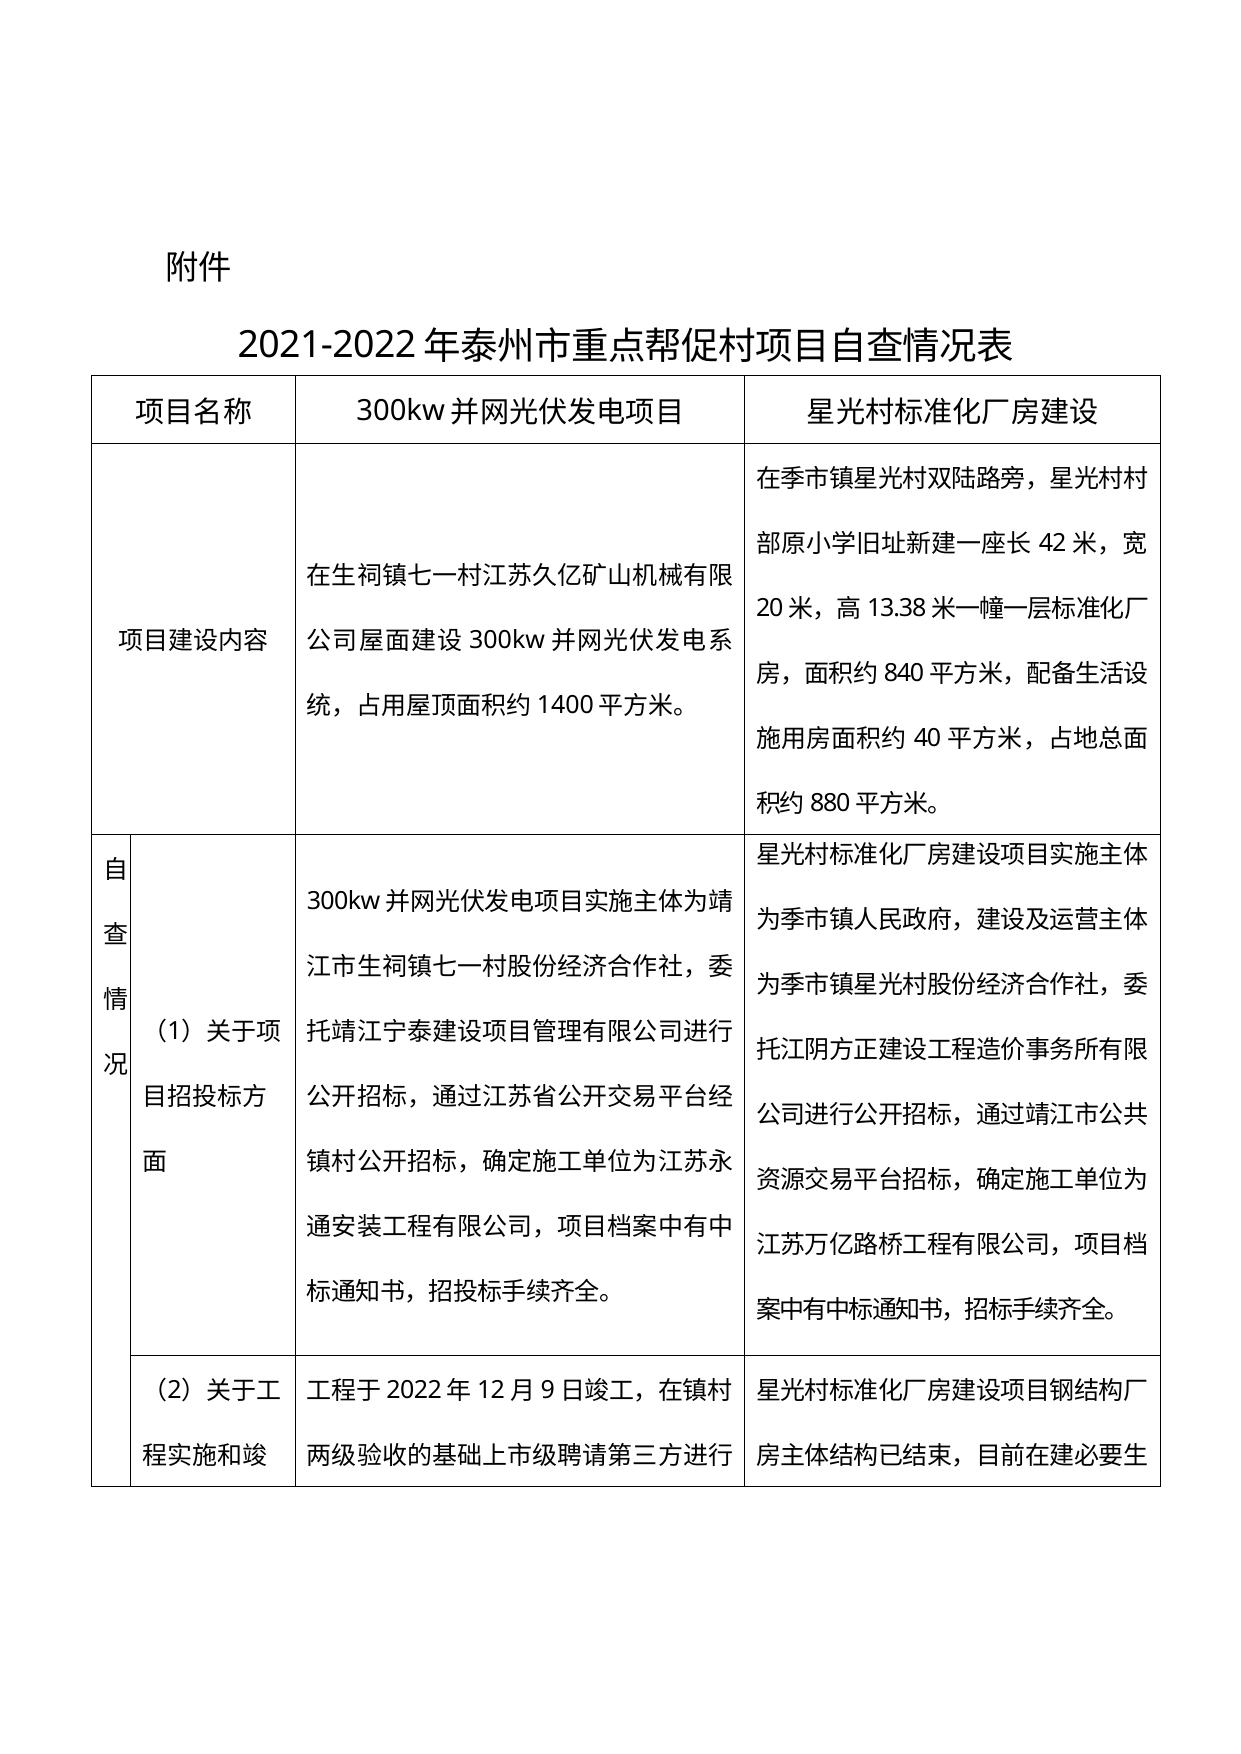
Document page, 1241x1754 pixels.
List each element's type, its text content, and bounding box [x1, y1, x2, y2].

table_cell 项目名称 [92, 376, 295, 443]
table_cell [745, 1356, 1160, 1486]
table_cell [296, 1356, 744, 1486]
table_cell （2）关于工程实施和竣工验收方面 [131, 1356, 295, 1486]
table_header 2021-2022年泰州市重点帮促村项目自查情况表 [92, 310, 1160, 375]
table_cell 在生祠镇七一村江苏久亿矿山机械有限公司屋面建设300kw并网光伏发电系统，占用屋顶面积约1400平方米。 [296, 444, 744, 834]
table_cell （1）关于项目招投标方面 [131, 835, 295, 1355]
text 附件 [165, 233, 1087, 298]
table_cell 项目建设内容 [92, 444, 295, 834]
table_cell 星光村标准化厂房建设项目实施主体为季市镇人民政府，建设及运营主体为季市镇星光村股份经济合作社，委托江阴方正建设工程造价事务所有限公司进行公开招标，通过靖江市公共资源交易平台招标，确定施工单位为江苏万亿路桥工程有限公司，项目档案中有中标通知书，招标手续齐全。 [745, 835, 1160, 1355]
table_cell 300kw并网光伏发电项目实施主体为靖江市生祠镇七一村股份经济合作社，委托靖江宁泰建设项目管理有限公司进行公开招标，通过江苏省公开交易平台经镇村公开招标，确定施工单位为江苏永通安装工程有限公司，项目档案中有中标通知书，招投标手续齐全。 [296, 835, 744, 1355]
table_cell 在季市镇星光村双陆路旁，星光村村部原小学旧址新建一座长42米，宽20米，高13.38米一幢一层标准化厂房，面积约840平方米，配备生活设施用房面积约40平方米，占地总面积约880平方米。 [745, 444, 1160, 834]
table_cell 星光村标准化厂房建设 [745, 376, 1160, 443]
table_cell 300kw并网光伏发电项目 [296, 376, 744, 443]
table_cell 自查情况 [92, 835, 130, 1486]
